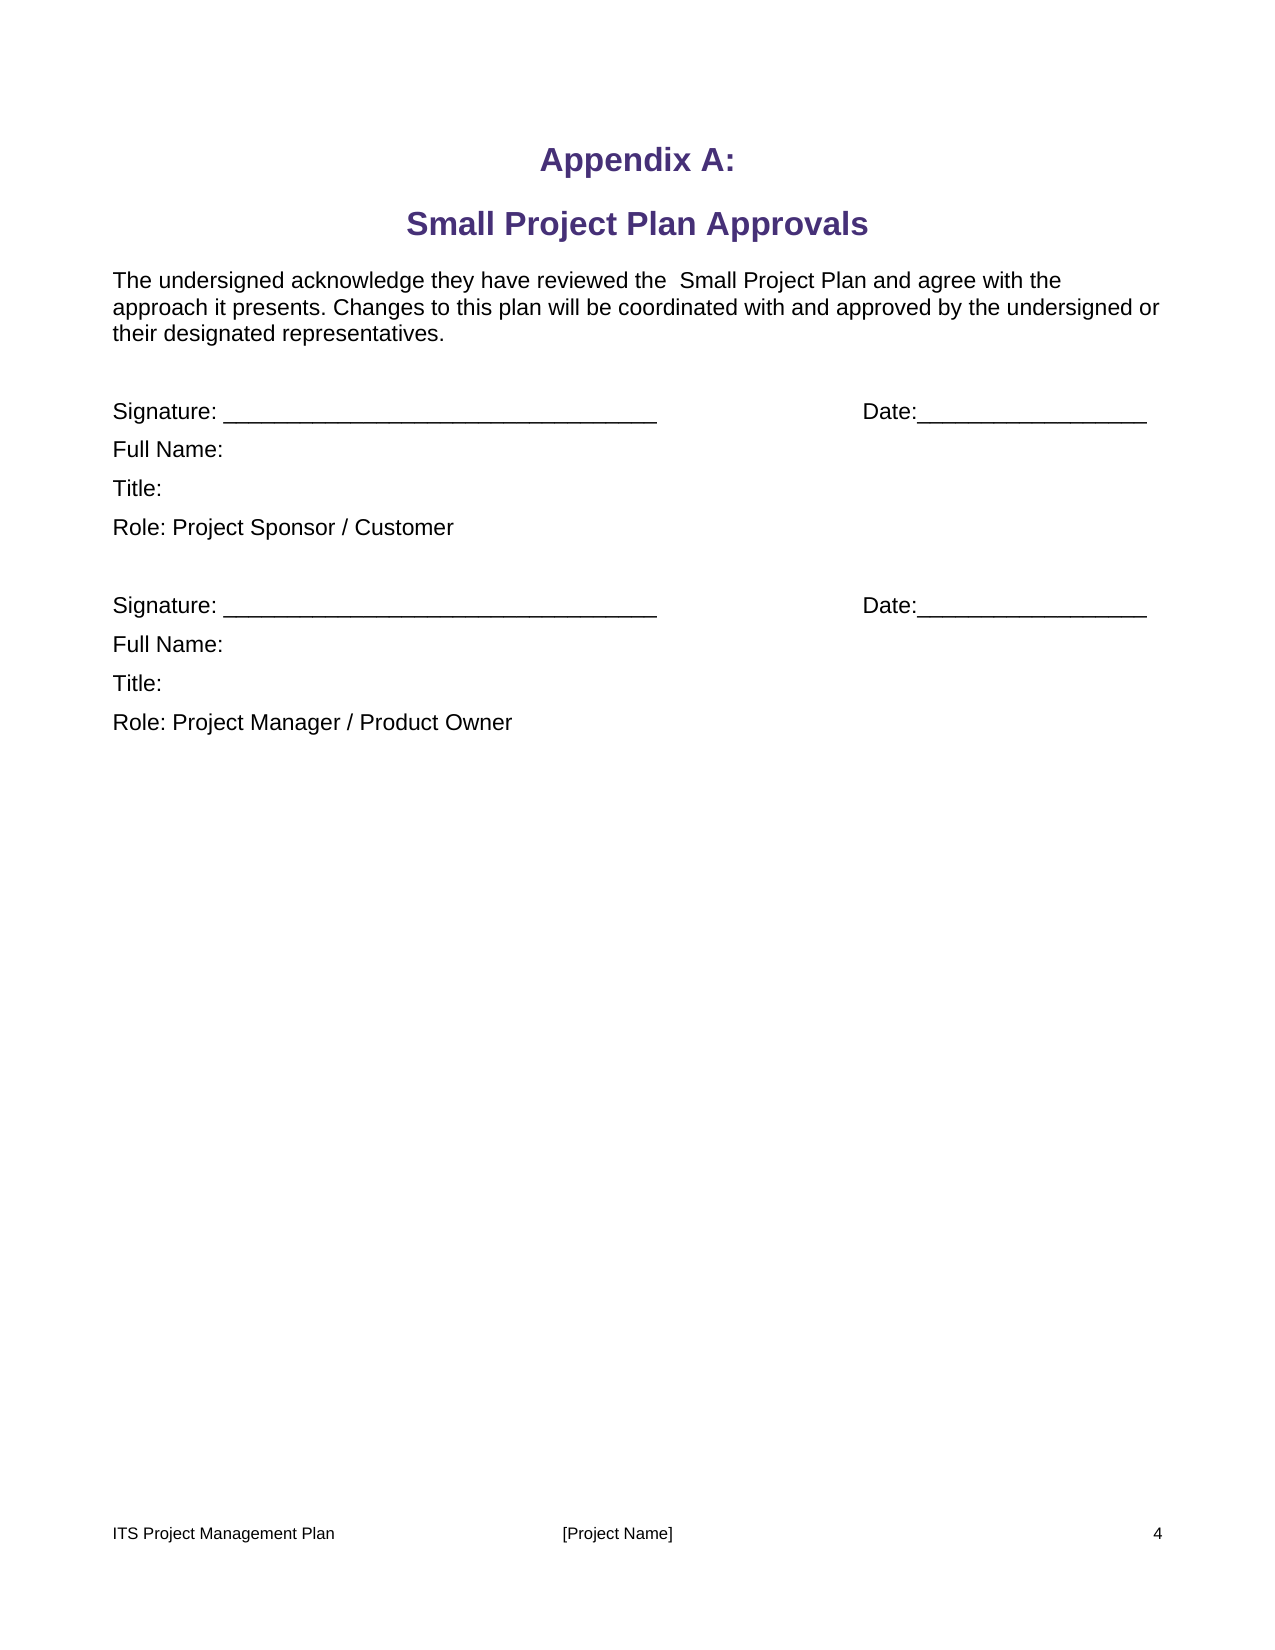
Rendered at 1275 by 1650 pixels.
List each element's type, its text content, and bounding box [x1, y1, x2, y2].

text The undersigned acknowledge they have reviewed the Small Project Plan and agree with the approach it presents. Changes to this plan will be coordinated with and approved by the undersigned or their designated representatives. [112, 267, 1162, 346]
subtitle Small Project Plan Approvals [112, 204, 1162, 242]
text Signature: __________________________________ Date:__________________ [112, 592, 1162, 618]
text Title: [112, 669, 1162, 696]
text Role: Project Manager / Product Owner [112, 708, 1162, 735]
text Title: [112, 475, 1162, 502]
text Role: Project Sponsor / Customer [112, 514, 1162, 541]
text Full Name: [112, 631, 1162, 657]
subtitle Appendix A: [112, 140, 1162, 179]
text Full Name: [112, 436, 1162, 463]
text Signature: __________________________________ Date:__________________ [112, 398, 1162, 424]
